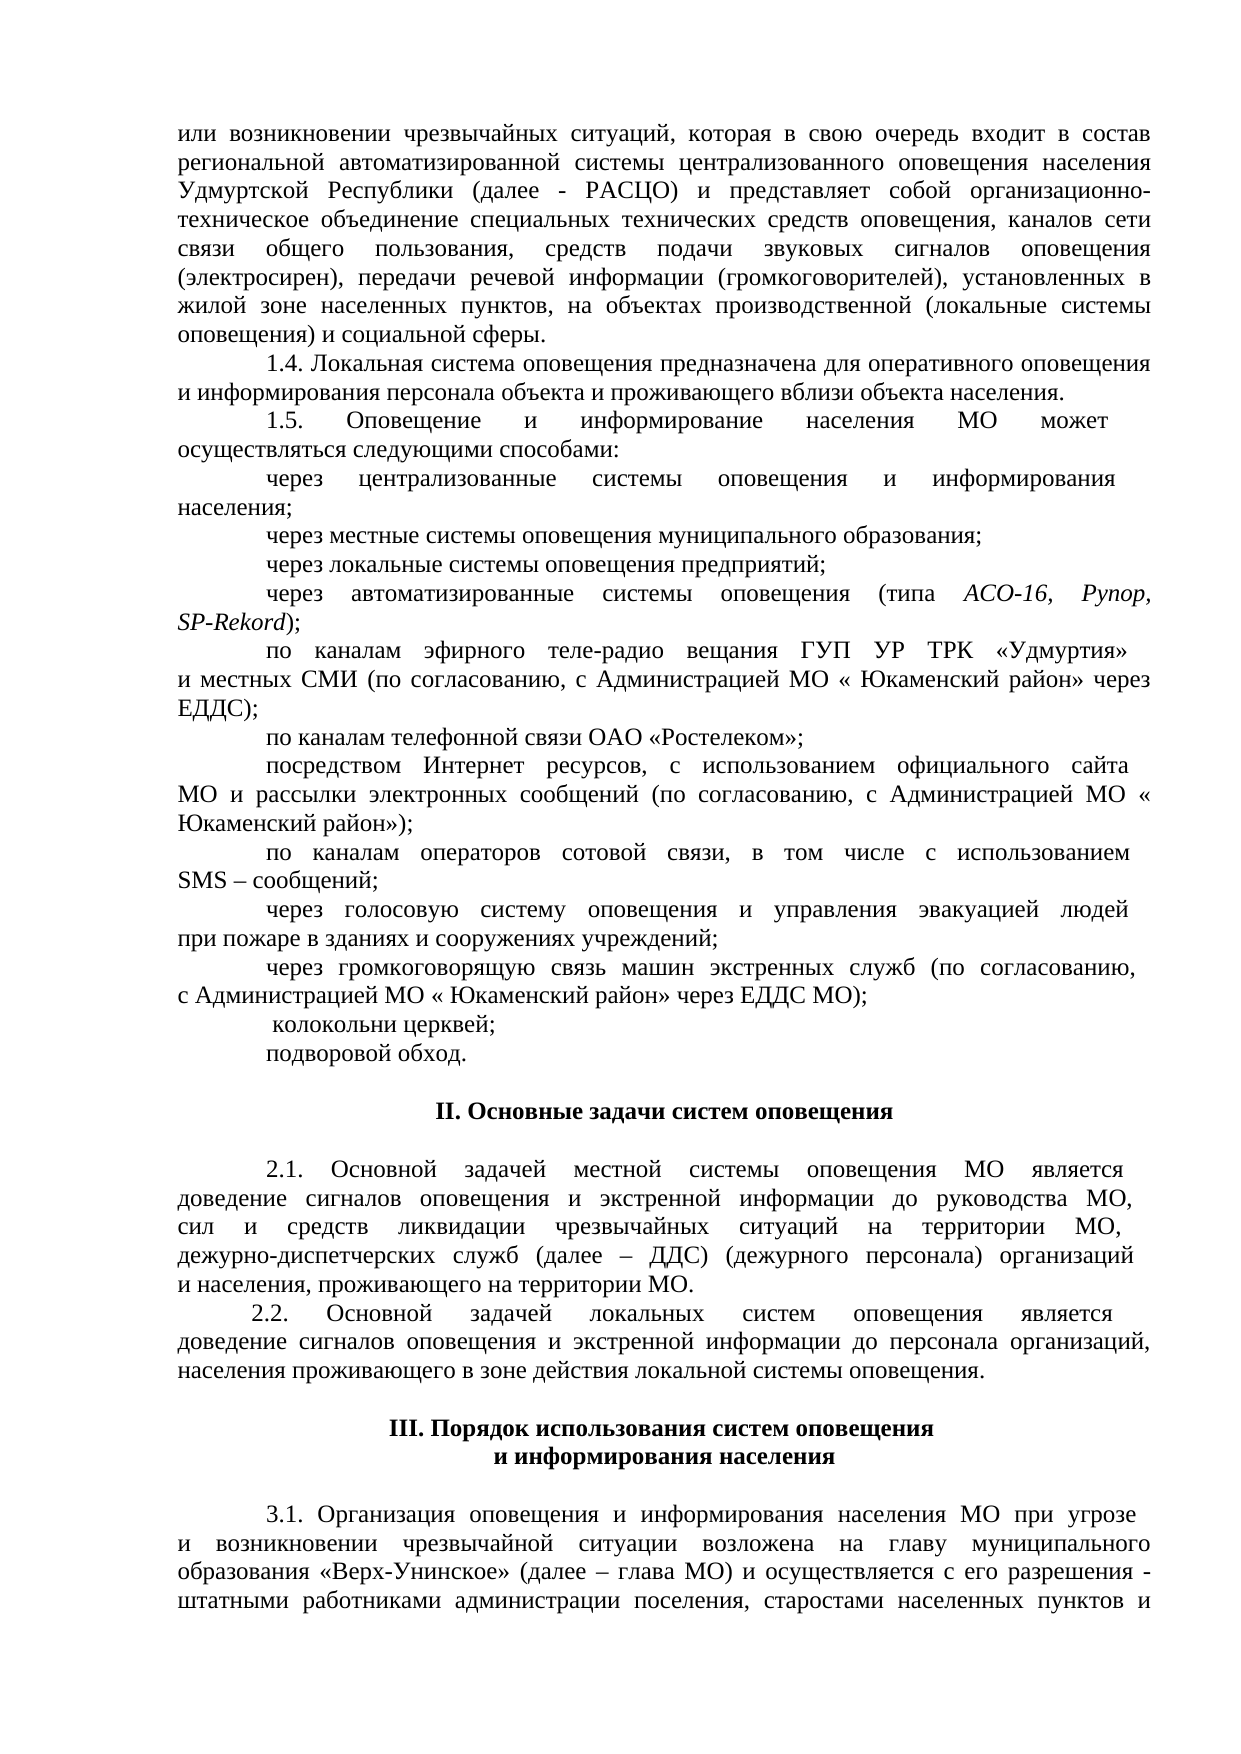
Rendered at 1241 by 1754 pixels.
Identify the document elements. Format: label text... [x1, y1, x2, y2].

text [177, 1499, 1152, 1614]
text 1.5. Оповещение и информирование населения МО может осуществляться следующими способами: [177, 406, 1152, 463]
text II. Основные задачи систем оповещения [177, 1096, 1152, 1125]
text по каналам эфирного теле-радио вещания ГУП УР ТРК «Удмуртия» и местных СМИ (по согласованию, с Администрацией МО « Юкаменский район» через ЕДДС); [177, 636, 1152, 722]
text колокольни церквей; [177, 1009, 1152, 1038]
text подворовой обход. [177, 1038, 1152, 1067]
text через местные системы оповещения муниципального образования; [177, 521, 1152, 549]
text 2.2. Основной задачей локальных систем оповещения является доведение сигналов оповещения и экстренной информации до персонала организаций, населения проживающего в зоне действия локальной системы оповещения. [177, 1298, 1152, 1384]
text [177, 118, 1152, 348]
text через голосовую систему оповещения и управления эвакуацией людей при пожаре в зданиях и сооружениях учреждений; [177, 894, 1152, 952]
text через централизованные системы оповещения и информирования населения; [177, 463, 1152, 521]
text через громкоговорящую связь машин экстренных служб (по согласованию, с Администрацией МО « Юкаменский район» через ЕДДС МО); [177, 952, 1152, 1009]
text по каналам операторов сотовой связи, в том числе с использованием SMS – сообщений; [177, 837, 1152, 894]
text по каналам телефонной связи ОАО «Ростелеком»; [177, 722, 1152, 751]
text III. Порядок использования систем оповещения и информирования населения [177, 1413, 1152, 1470]
text 1.4. Локальная система оповещения предназначена для оперативного оповещения и информирования персонала объекта и проживающего вблизи объекта населения. [177, 348, 1152, 406]
text 2.1. Основной задачей местной системы оповещения МО является доведение сигналов оповещения и экстренной информации до руководства МО, сил и средств ликвидации чрезвычайных ситуаций на территории МО, дежурно-диспетчерских служб (далее – ДДС) (дежурного персонала) организаций и населения, проживающего на территории МО. [177, 1154, 1152, 1298]
text посредством Интернет ресурсов, с использованием официального сайта МО и рассылки электронных сообщений (по согласованию, с Администрацией МО « Юкаменский район»); [177, 751, 1152, 837]
text через автоматизированные системы оповещения (типа АСО-16, Рупор, SP-Rekord); [177, 578, 1152, 636]
text через локальные системы оповещения предприятий; [177, 549, 1152, 578]
